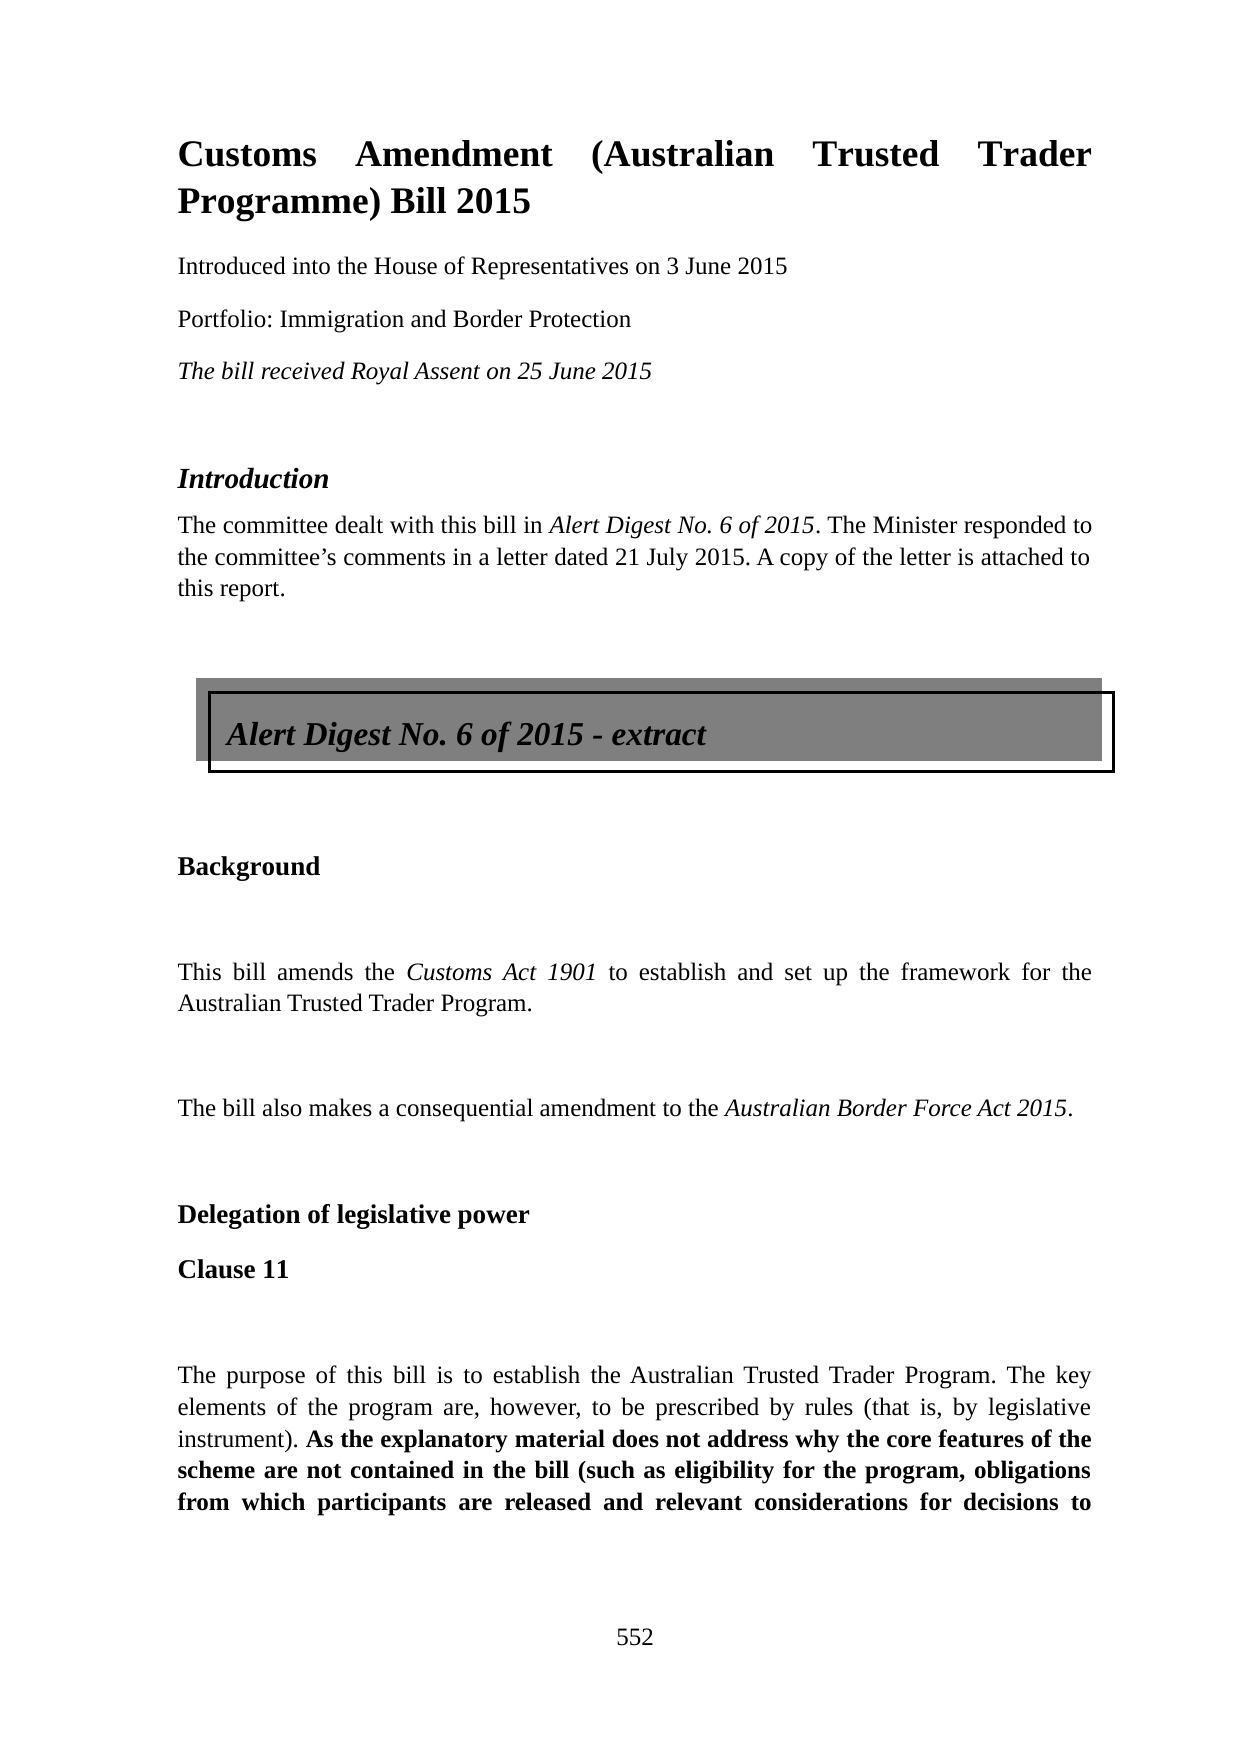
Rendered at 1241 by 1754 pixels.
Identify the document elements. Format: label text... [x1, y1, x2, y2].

text This bill amends the Customs Act 1901 to establish and set up the framework for the Australian Trusted Trader Program. [177, 957, 1092, 1017]
text Delegation of legislative power [177, 1198, 1092, 1229]
text Portfolio: Immigration and Border Protection [177, 304, 1092, 332]
text Introduced into the House of Representatives on 3 June 2015 [177, 251, 1092, 280]
text Customs Amendment (Australian Trusted Trader Programme) Bill 2015 [177, 132, 1092, 222]
text Background [177, 849, 1092, 881]
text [177, 1361, 1092, 1516]
text Clause 11 [177, 1253, 1092, 1284]
text The bill also makes a consequential amendment to the Australian Border Force Act 2015. [177, 1093, 1092, 1122]
text The bill received Royal Assent on 25 June 2015 [177, 356, 1092, 385]
text The committee dealt with this bill in Alert Digest No. 6 of 2015. The Minister responded to the committee’s comments in a letter dated 21 July 2015. A copy of the letter is attached to this report. [177, 510, 1092, 602]
text Introduction [177, 461, 1092, 494]
